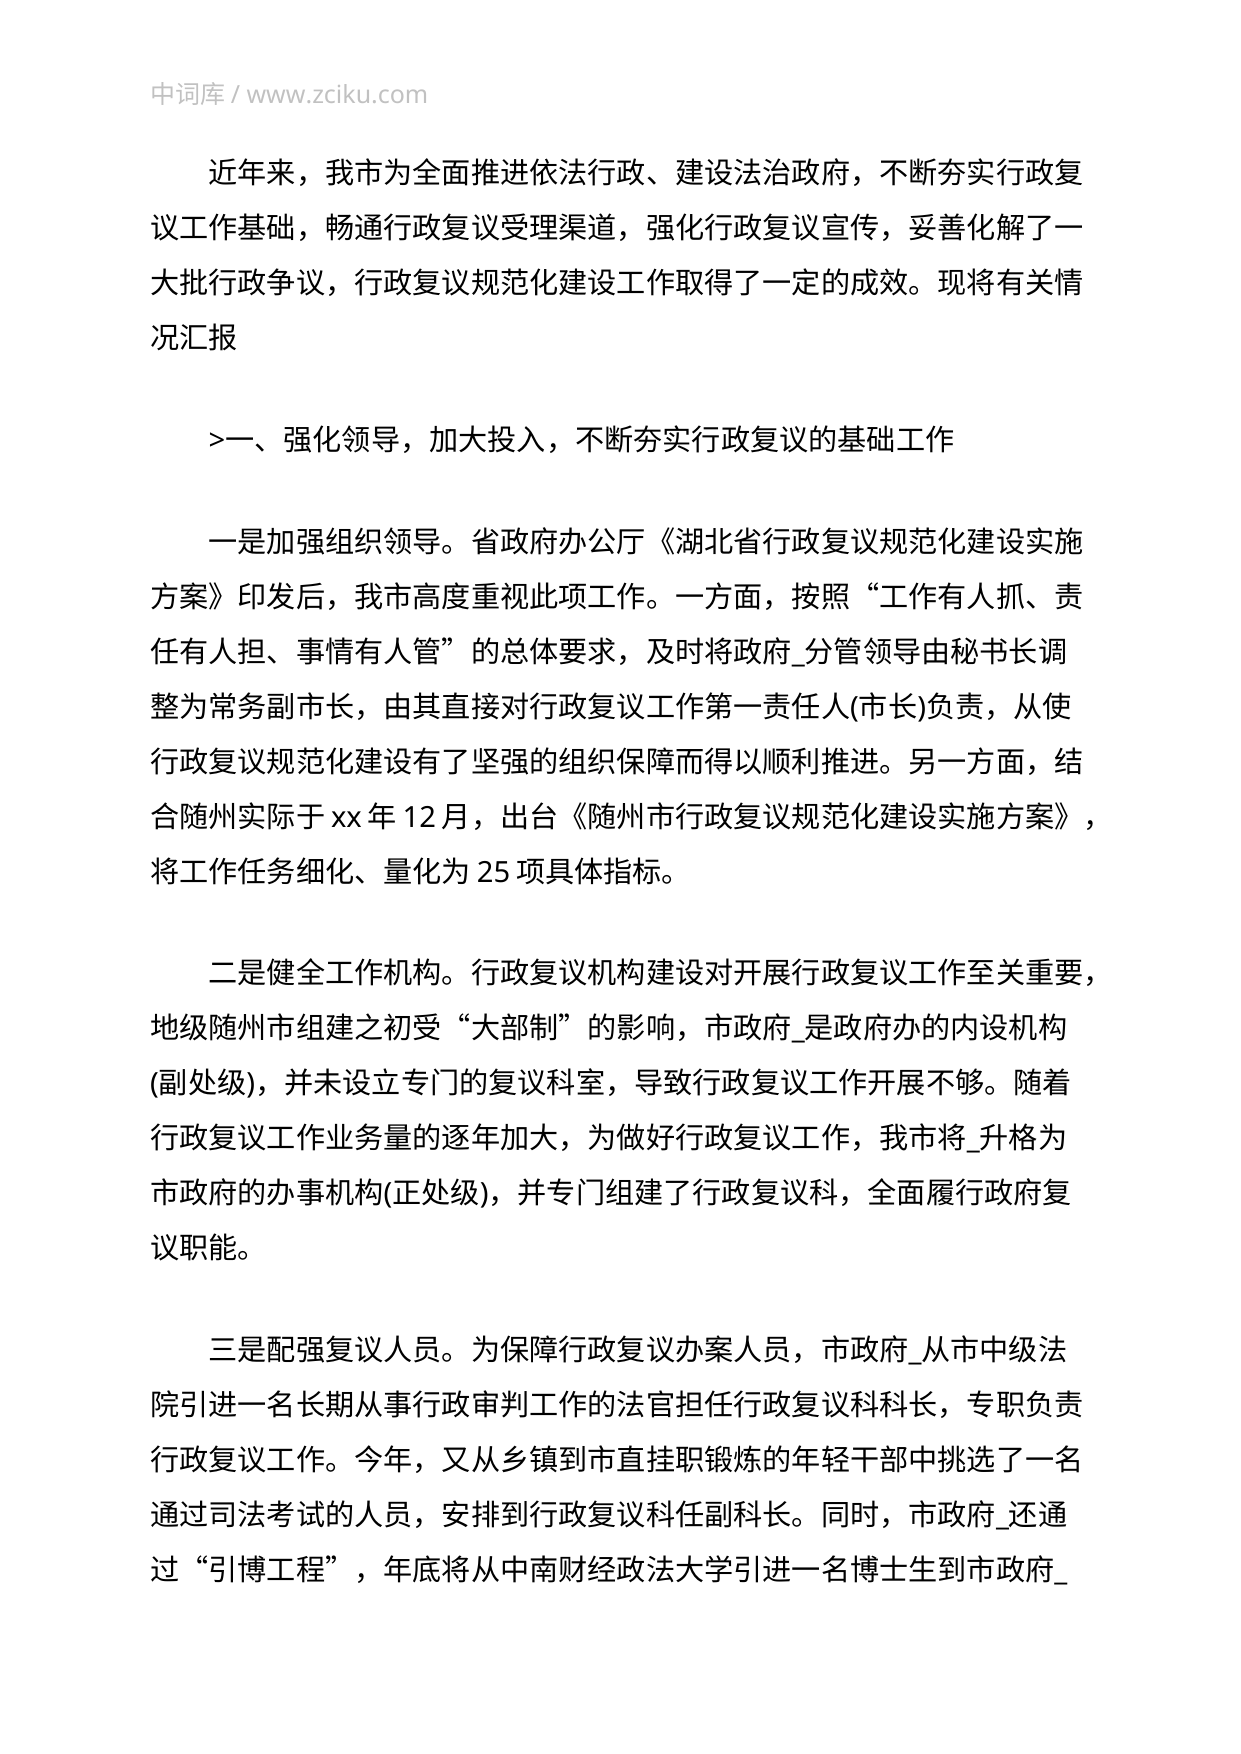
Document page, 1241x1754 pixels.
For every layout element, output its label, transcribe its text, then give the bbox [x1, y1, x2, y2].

text 一是加强组织领导。省政府办公厅《湖北省行政复议规范化建设实施方案》印发后，我市高度重视此项工作。一方面，按照“工作有人抓、责任有人担、事情有人管”的总体要求，及时将政府_分管领导由秘书长调整为常务副市长，由其直接对行政复议工作第一责任人(市长)负责，从使行政复议规范化建设有了坚强的组织保障而得以顺利推进。另一方面，结合随州实际于xx年12月，出台《随州市行政复议规范化建设实施方案》，将工作任务细化、量化为25项具体指标。 [150, 518, 1090, 891]
text 二是健全工作机构。行政复议机构建设对开展行政复议工作至关重要，地级随州市组建之初受“大部制”的影响，市政府_是政府办的内设机构(副处级)，并未设立专门的复议科室，导致行政复议工作开展不够。随着行政复议工作业务量的逐年加大，为做好行政复议工作，我市将_升格为市政府的办事机构(正处级)，并专门组建了行政复议科，全面履行政府复议职能。 [150, 950, 1090, 1267]
text >一、强化领导，加大投入，不断夯实行政复议的基础工作 [150, 416, 1090, 459]
text 近年来，我市为全面推进依法行政、建设法治政府，不断夯实行政复议工作基础，畅通行政复议受理渠道，强化行政复议宣传，妥善化解了一大批行政争议，行政复议规范化建设工作取得了一定的成效。现将有关情况汇报 [150, 150, 1090, 357]
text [150, 1327, 1090, 1589]
